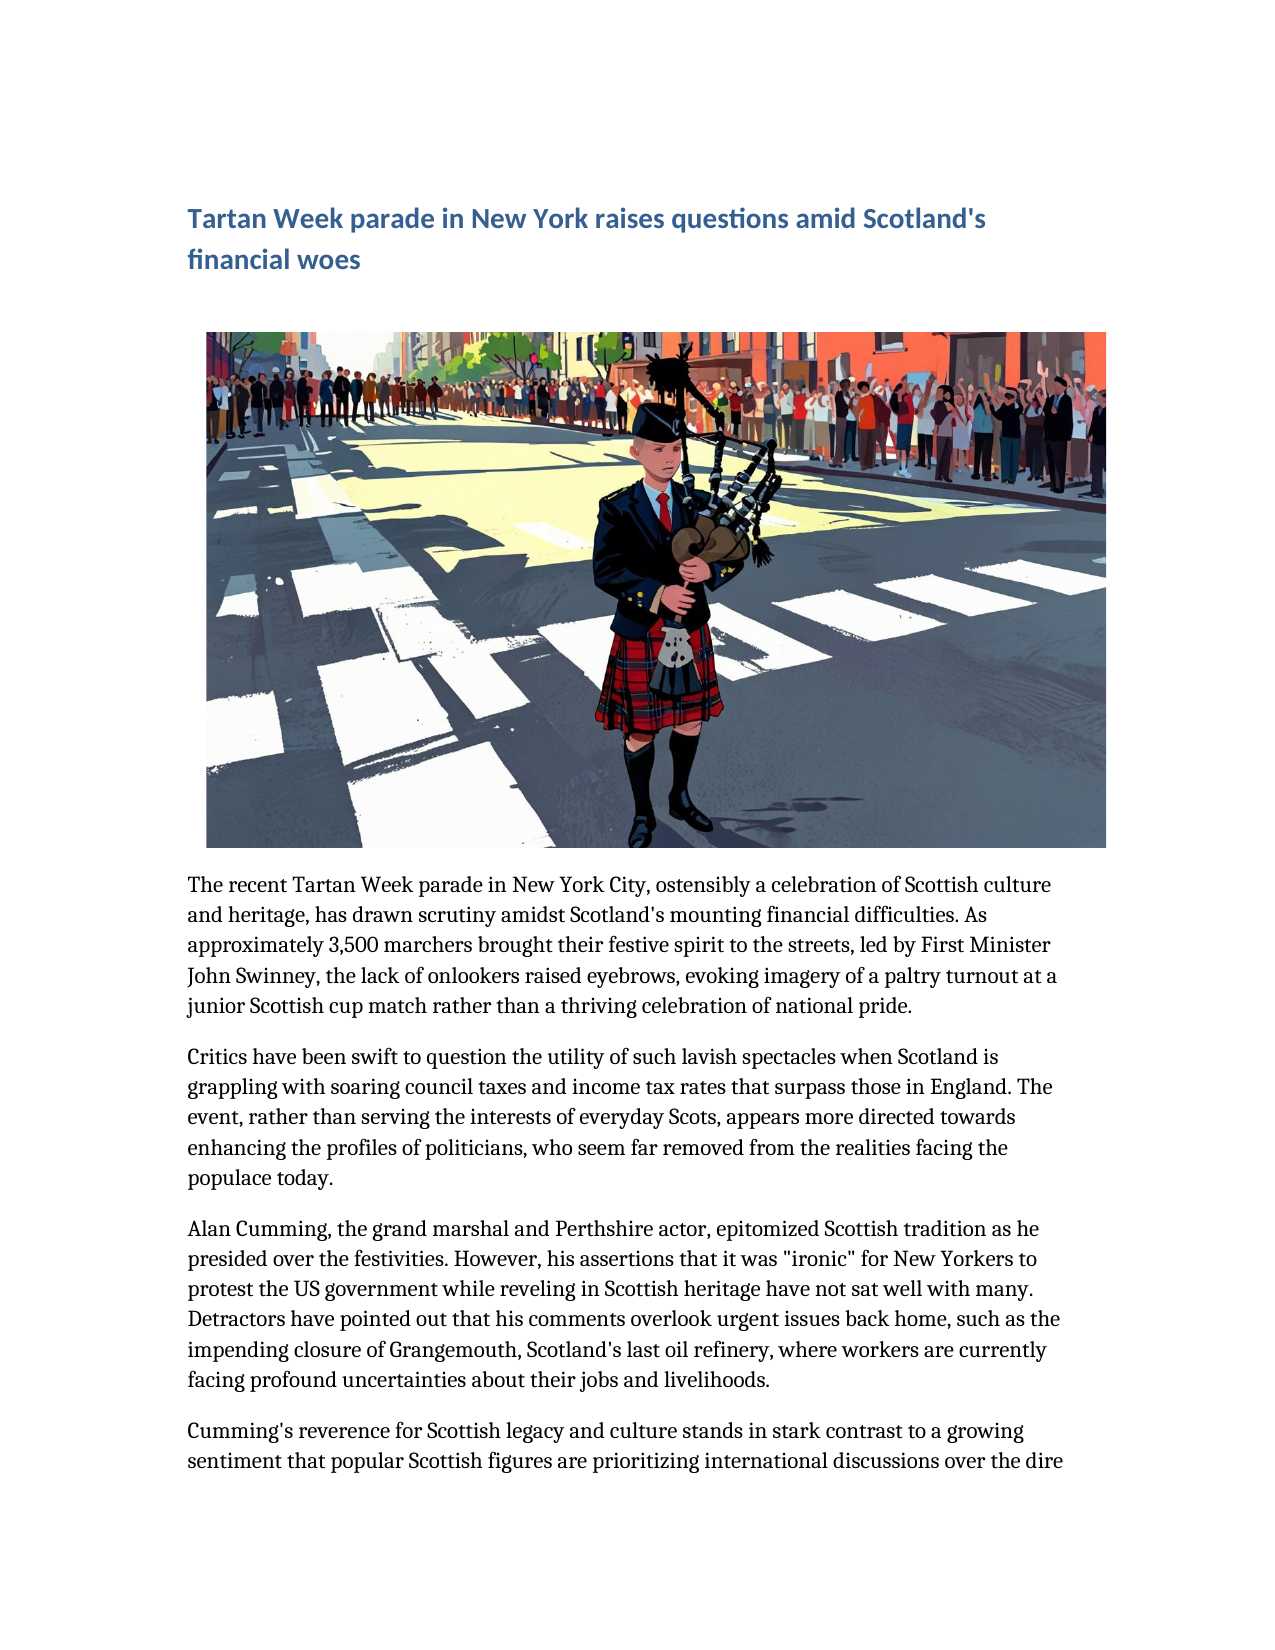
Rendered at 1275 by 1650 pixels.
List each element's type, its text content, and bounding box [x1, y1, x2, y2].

picture [206, 332, 1107, 848]
subtitle Tartan Week parade in New York raises questions amid Scotland's financial woes [187, 200, 1087, 277]
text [187, 1418, 1087, 1474]
text The recent Tartan Week parade in New York City, ostensibly a celebration of Scottish culture and heritage, has drawn scrutiny amidst Scotland's mounting financial difficulties. As approximately 3,500 marchers brought their festive spirit to the streets, led by First Minister John Swinney, the lack of onlookers raised eyebrows, evoking imagery of a paltry turnout at a junior Scottish cup match rather than a thriving celebration of national pride. [187, 872, 1087, 1019]
text Critics have been swift to question the utility of such lavish spectacles when Scotland is grappling with soaring council taxes and income tax rates that surpass those in England. The event, rather than serving the interests of everyday Scots, appears more directed towards enhancing the profiles of politicians, who seem far removed from the realities facing the populace today. [187, 1044, 1087, 1191]
text Alan Cumming, the grand marshal and Perthshire actor, epitomized Scottish tradition as he presided over the festivities. However, his assertions that it was "ironic" for New Yorkers to protest the US government while reveling in Scottish heritage have not sat well with many. Detractors have pointed out that his comments overlook urgent issues back home, such as the impending closure of Grangemouth, Scotland's last oil refinery, where workers are currently facing profound uncertainties about their jobs and livelihoods. [187, 1216, 1087, 1393]
